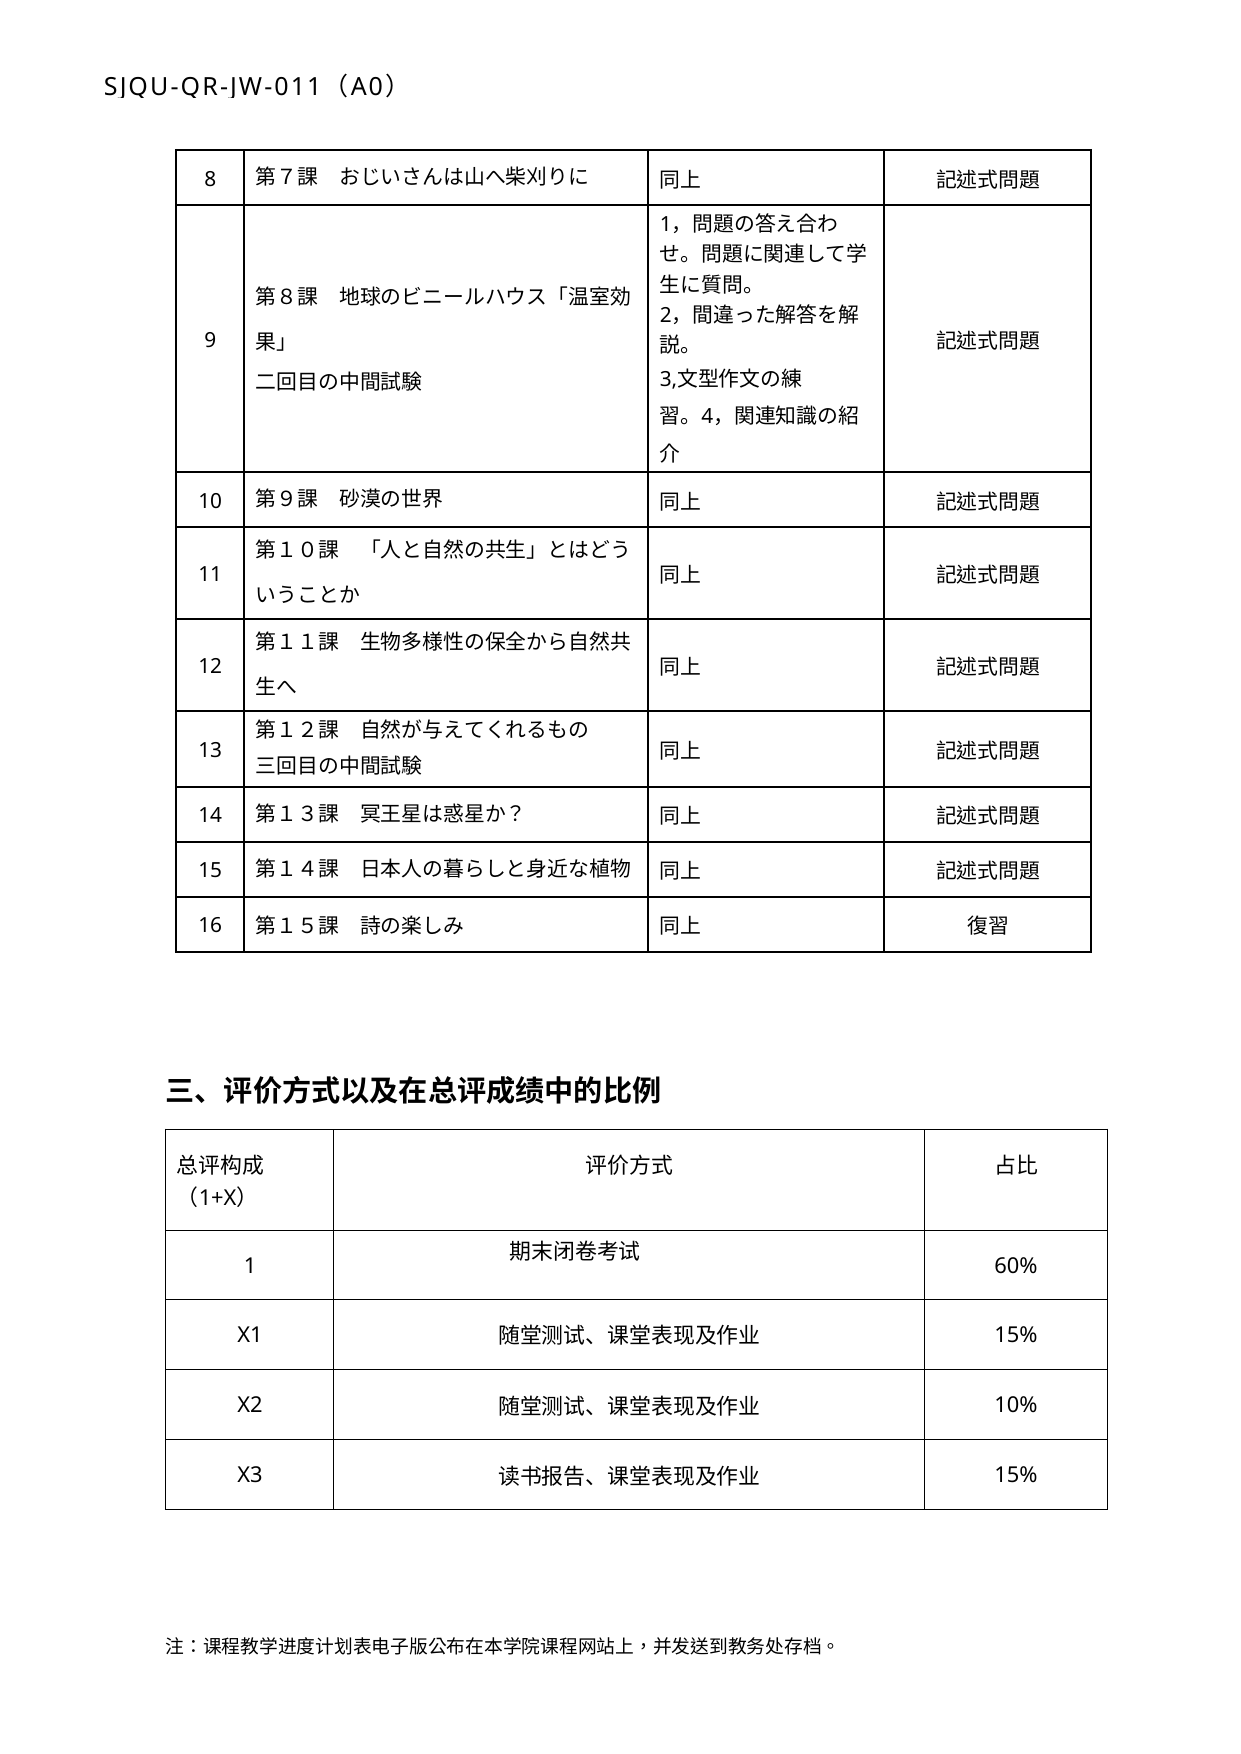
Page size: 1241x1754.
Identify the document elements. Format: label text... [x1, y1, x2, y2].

table_cell 1 [166, 1231, 333, 1299]
table_cell 读书报告、课堂表现及作业 [334, 1440, 924, 1509]
table_cell 第１０課 「人と自然の共生」とはどういうことか [245, 528, 647, 618]
table_cell 記述式問題 [885, 151, 1090, 204]
table_header 占比 [925, 1130, 1107, 1230]
table_cell 第７課 おじいさんは山へ柴刈りに [245, 151, 647, 204]
table_cell 15% [925, 1440, 1107, 1509]
table_cell 復習 [885, 898, 1090, 951]
table_cell 随堂测试、课堂表现及作业 [334, 1370, 924, 1439]
table_header 评价方式 [334, 1130, 924, 1230]
table_cell 記述式問題 [885, 206, 1090, 471]
table_cell 8 [177, 151, 243, 204]
table_cell 記述式問題 [885, 843, 1090, 896]
table_cell 60% [925, 1231, 1107, 1299]
table_cell 14 [177, 788, 243, 841]
table_cell 同上 [649, 528, 883, 618]
table_cell 第１１課 生物多様性の保全から自然共生へ [245, 620, 647, 710]
table_cell 15 [177, 843, 243, 896]
table_cell 第１２課 自然が与えてくれるもの 三回目の中間試験 [245, 712, 647, 786]
table_cell 記述式問題 [885, 473, 1090, 526]
table_cell 記述式問題 [885, 528, 1090, 618]
table_cell 15% [925, 1300, 1107, 1369]
table_cell 10 [177, 473, 243, 526]
table_cell X2 [166, 1370, 333, 1439]
table_cell 同上 [649, 620, 883, 710]
table_cell 16 [177, 898, 243, 951]
table_cell 同上 [649, 151, 883, 204]
table_cell X3 [166, 1440, 333, 1509]
table_cell 期末闭卷考试 [334, 1231, 924, 1299]
table_cell 同上 [649, 898, 883, 951]
text 三、评价方式以及在总评成绩中的比例 [165, 1067, 1087, 1110]
table_cell 第１４課 日本人の暮らしと身近な植物 [245, 843, 647, 896]
table_header 总评构成（1+X） [166, 1130, 333, 1230]
table_cell 第９課 砂漠の世界 [245, 473, 647, 526]
table_cell 12 [177, 620, 243, 710]
table_cell 10% [925, 1370, 1107, 1439]
table_cell 記述式問題 [885, 620, 1090, 710]
table_cell 1，問題の答え合わせ。問題に関連して学生に質問。 2，間違った解答を解説。 3,文型作文の練習。4，関連知識の紹介 [649, 206, 883, 471]
table_cell 同上 [649, 712, 883, 786]
table_cell 同上 [649, 788, 883, 841]
table_cell 第１５課 詩の楽しみ [245, 898, 647, 951]
table_cell 13 [177, 712, 243, 786]
table_cell 同上 [649, 843, 883, 896]
table_cell 随堂测试、课堂表现及作业 [334, 1300, 924, 1369]
table_cell 同上 [649, 473, 883, 526]
table_cell 記述式問題 [885, 788, 1090, 841]
table_cell X1 [166, 1300, 333, 1369]
table_cell 11 [177, 528, 243, 618]
table_cell 9 [177, 206, 243, 471]
table_cell 第８課 地球のビニールハウス「温室効果」 二回目の中間試験 [245, 206, 647, 471]
table_cell 第１３課 冥王星は惑星か？ [245, 788, 647, 841]
table_cell 記述式問題 [885, 712, 1090, 786]
